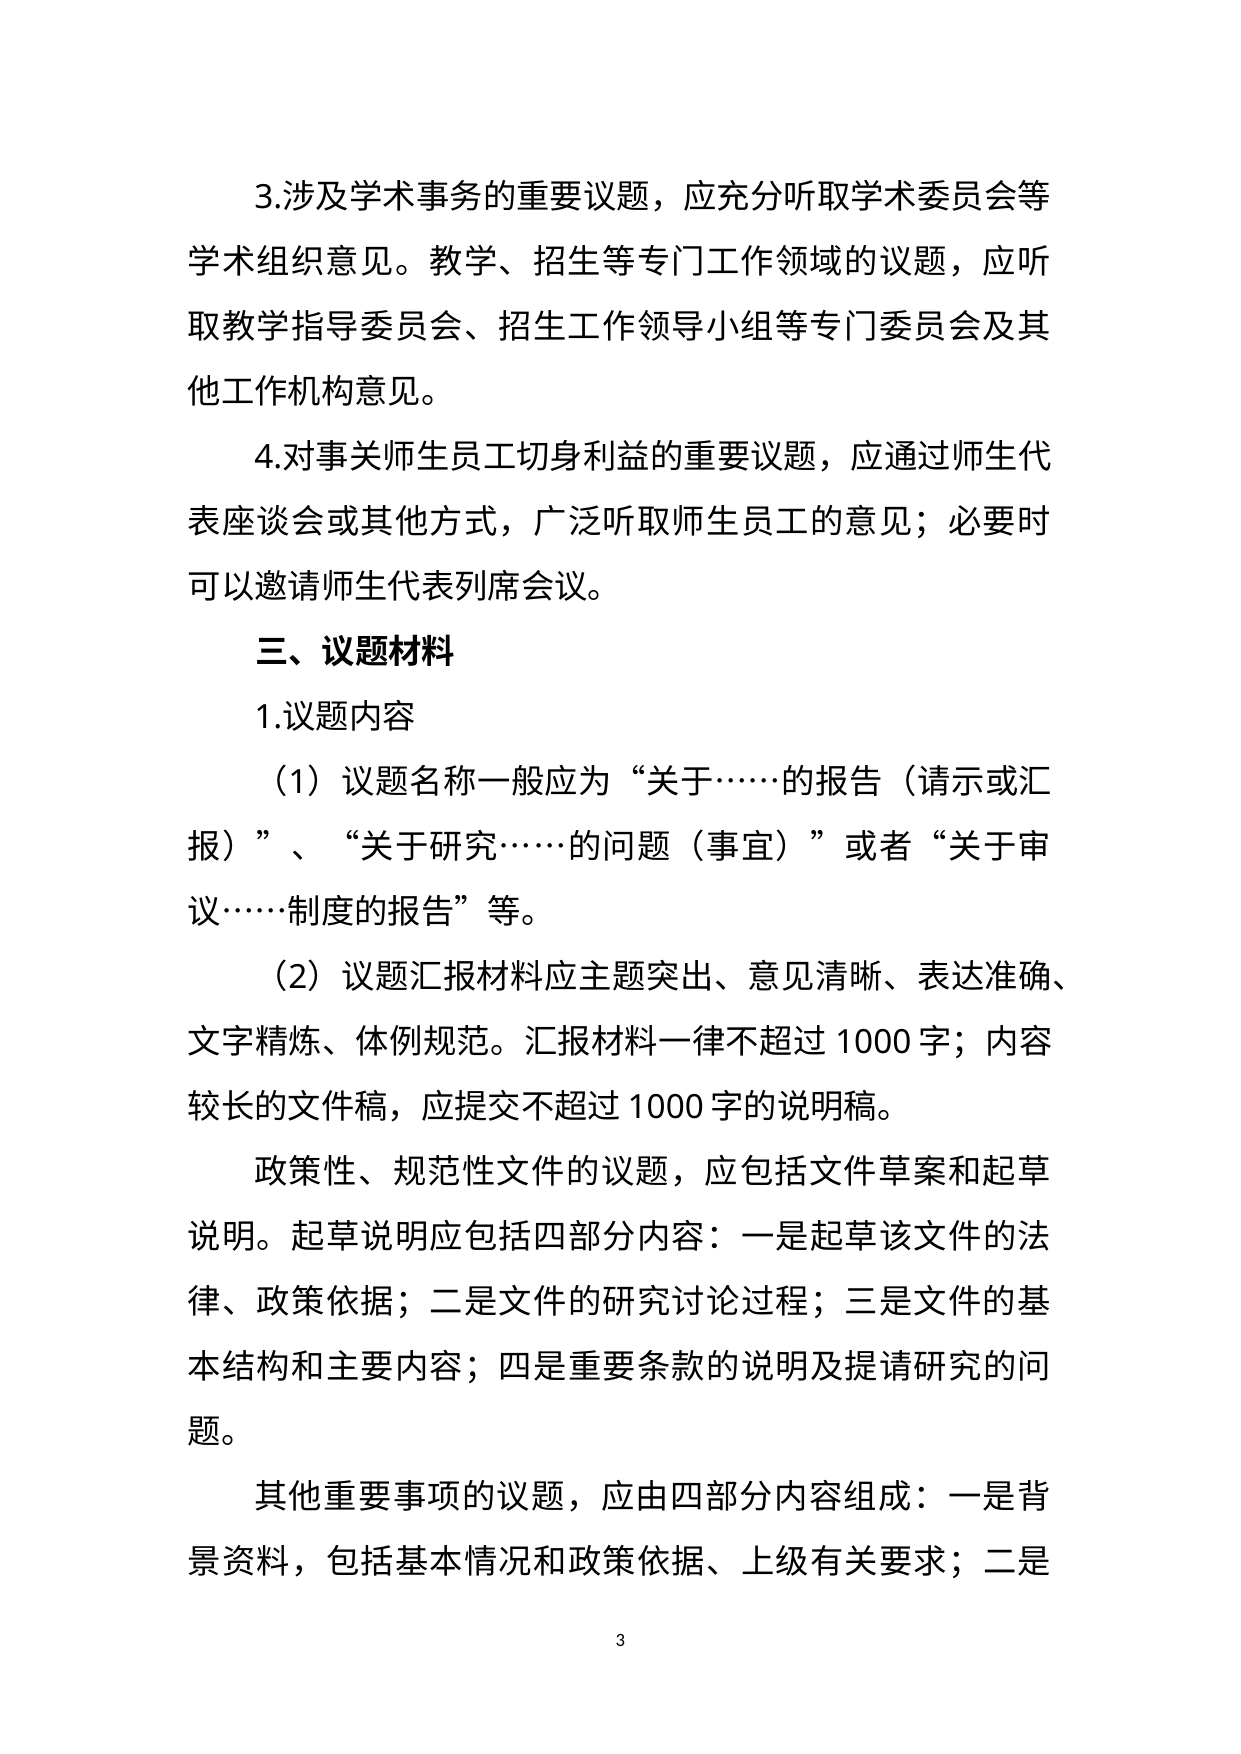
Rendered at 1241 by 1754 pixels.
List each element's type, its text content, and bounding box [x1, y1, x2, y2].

text 1.议题内容 [187, 682, 1053, 747]
text （1）议题名称一般应为“关于……的报告（请示或汇报）”、“关于研究……的问题（事宜）”或者“关于审议……制度的报告”等。 [187, 747, 1053, 942]
text 政策性、规范性文件的议题，应包括文件草案和起草说明。起草说明应包括四部分内容：一是起草该文件的法律、政策依据；二是文件的研究讨论过程；三是文件的基本结构和主要内容；四是重要条款的说明及提请研究的问题。 [187, 1137, 1053, 1462]
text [187, 1462, 1053, 1592]
text 3.涉及学术事务的重要议题，应充分听取学术委员会等学术组织意见。教学、招生等专门工作领域的议题，应听取教学指导委员会、招生工作领导小组等专门委员会及其他工作机构意见。 [187, 162, 1053, 422]
text （2）议题汇报材料应主题突出、意见清晰、表达准确、文字精炼、体例规范。汇报材料一律不超过1000字；内容较长的文件稿，应提交不超过1000字的说明稿。 [187, 942, 1053, 1137]
text 三、议题材料 [187, 617, 1053, 682]
text 4.对事关师生员工切身利益的重要议题，应通过师生代表座谈会或其他方式，广泛听取师生员工的意见；必要时，可以邀请师生代表列席会议。 [187, 422, 1053, 617]
